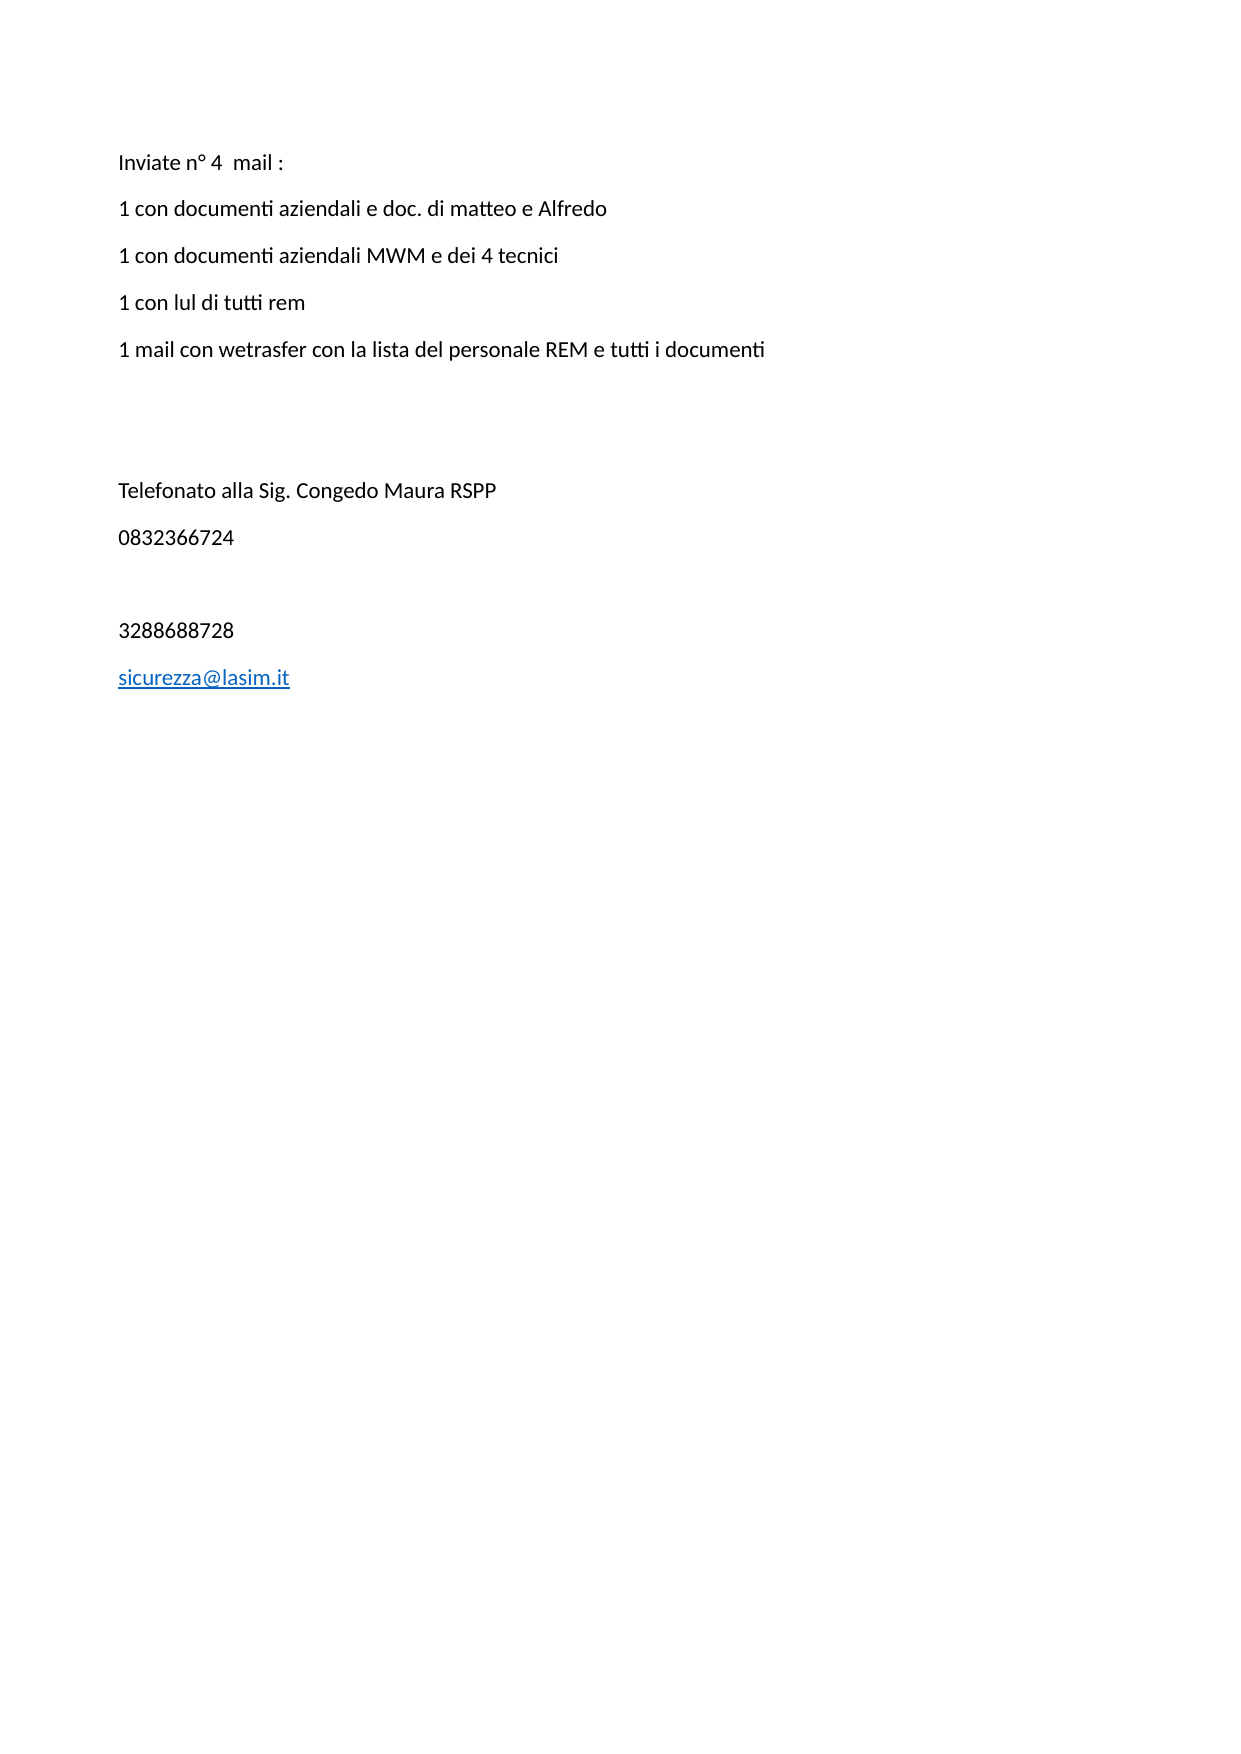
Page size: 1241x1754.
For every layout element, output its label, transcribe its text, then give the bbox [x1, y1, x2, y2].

text sicurezza@lasim.it [118, 663, 1122, 691]
text 1 con lul di tutti rem [118, 288, 1122, 316]
text 0832366724 [118, 523, 1122, 551]
text 1 con documenti aziendali MWM e dei 4 tecnici [118, 241, 1122, 269]
text 1 con documenti aziendali e doc. di matteo e Alfredo [118, 194, 1122, 222]
text 3288688728 [118, 616, 1122, 644]
text Inviate n° 4 mail : [118, 148, 1122, 176]
text 1 mail con wetrasfer con la lista del personale REM e tutti i documenti [118, 335, 1122, 363]
text Telefonato alla Sig. Congedo Maura RSPP [118, 476, 1122, 504]
